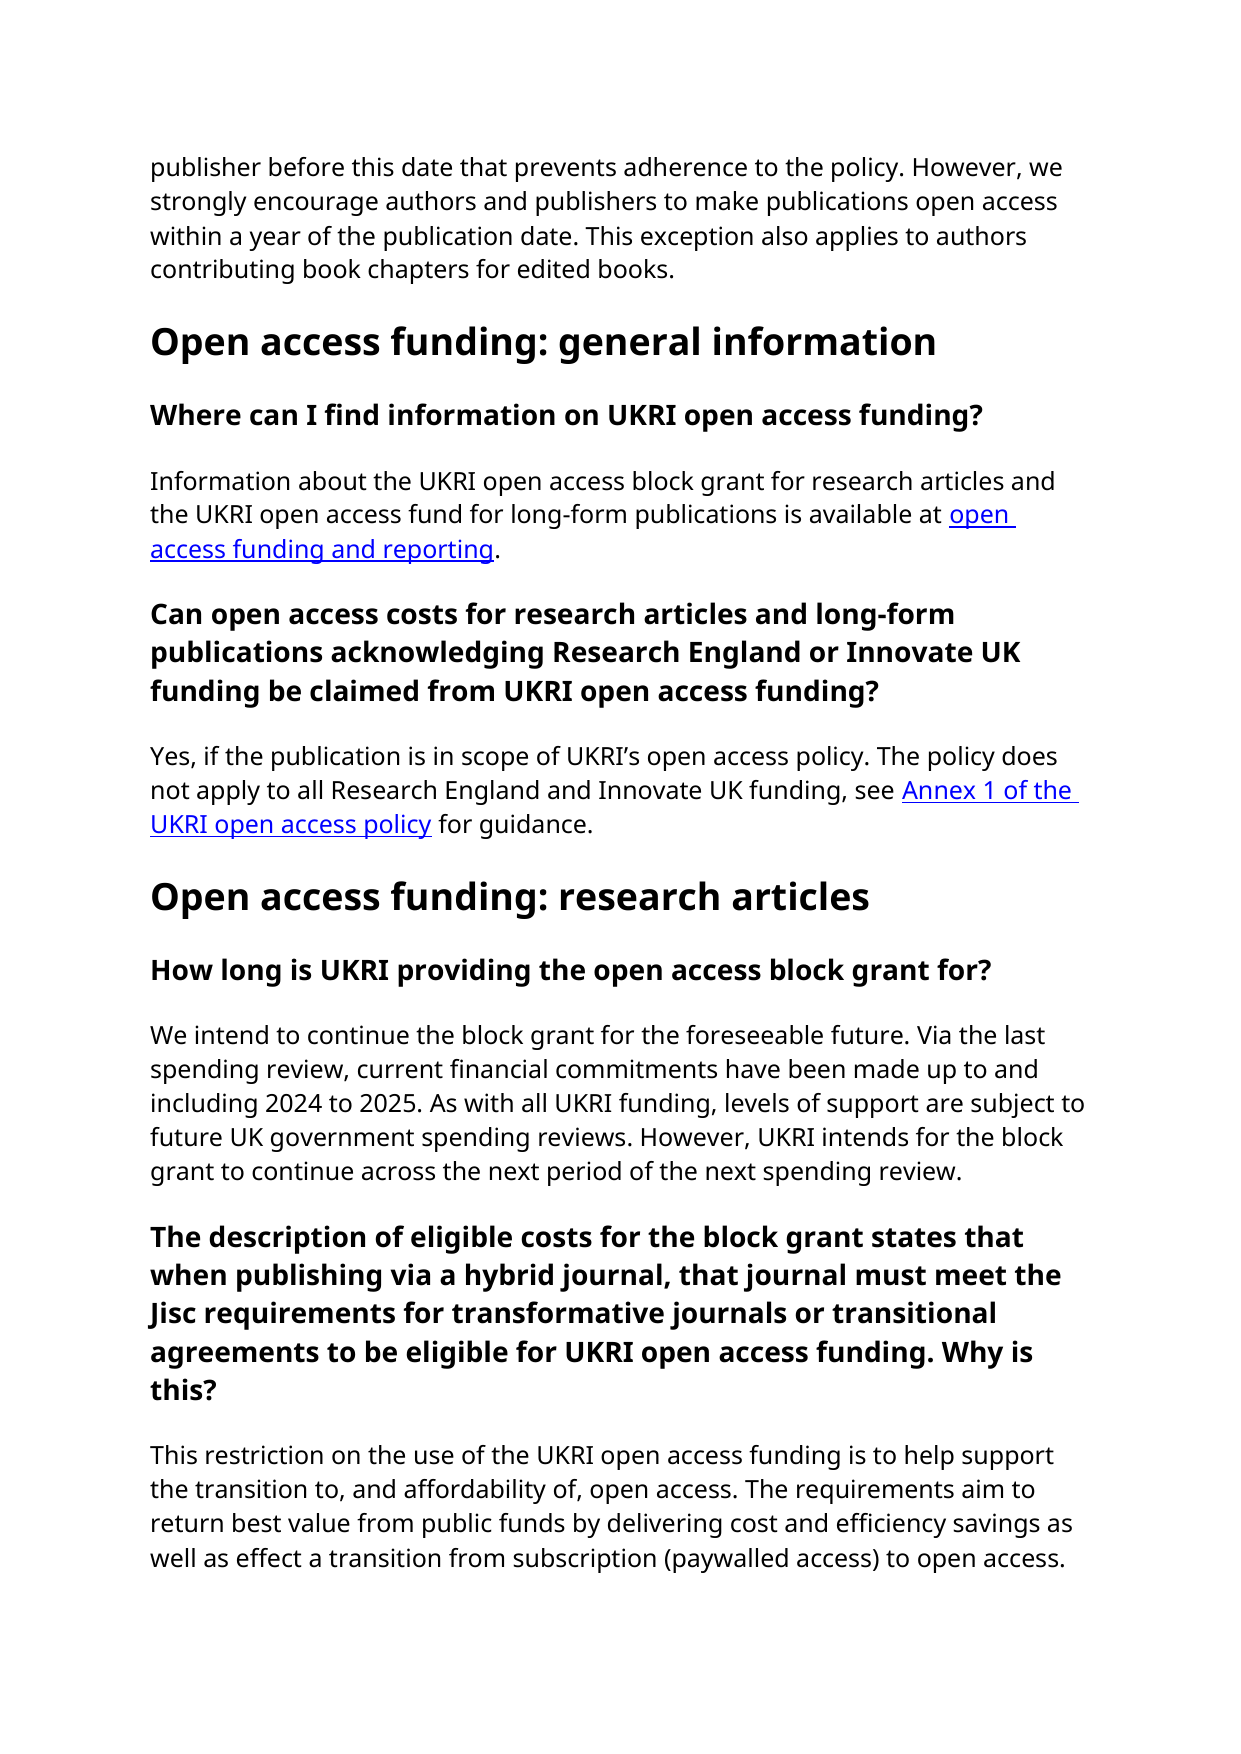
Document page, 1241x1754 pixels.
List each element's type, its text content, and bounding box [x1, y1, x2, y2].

subtitle Where can I find information on UKRI open access funding? [150, 396, 1090, 434]
subtitle Open access funding: general information [150, 315, 1090, 366]
subtitle Open access funding: research articles [150, 870, 1090, 921]
subtitle The description of eligible costs for the block grant states that when publishing via a hybrid journal, that journal must meet the Jisc requirements for transformative journals or transitional agreements to be eligible for UKRI open access funding. Why is this? [150, 1217, 1090, 1409]
text This restriction on the use of the UKRI open access funding is to help support the transition to, and affordability of, open access. The requirements aim to return best value from public funds by delivering cost and efficiency savings as well as effect a transition from subscription (paywalled access) to open access. [150, 1438, 1090, 1574]
subtitle Can open access costs for research articles and long-form publications acknowledging Research England or Innovate UK funding be claimed from UKRI open access funding? [150, 594, 1090, 709]
text Yes, if the publication is in scope of UKRI’s open access policy. The policy does not apply to all Research England and Innovate UK funding, see Annex 1 of the UKRI open access policy for guidance. [150, 739, 1090, 841]
text Information about the UKRI open access block grant for research articles and the UKRI open access fund for long-form publications is available at open access funding and reporting. [150, 463, 1090, 565]
text We intend to continue the block grant for the foreseeable future. Via the last spending review, current financial commitments have been made up to and including 2024 to 2025. As with all UKRI funding, levels of support are subject to future UK government spending reviews. However, UKRI intends for the block grant to continue across the next period of the next spending review. [150, 1018, 1090, 1188]
subtitle How long is UKRI providing the open access block grant for? [150, 950, 1090, 988]
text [150, 150, 1090, 286]
